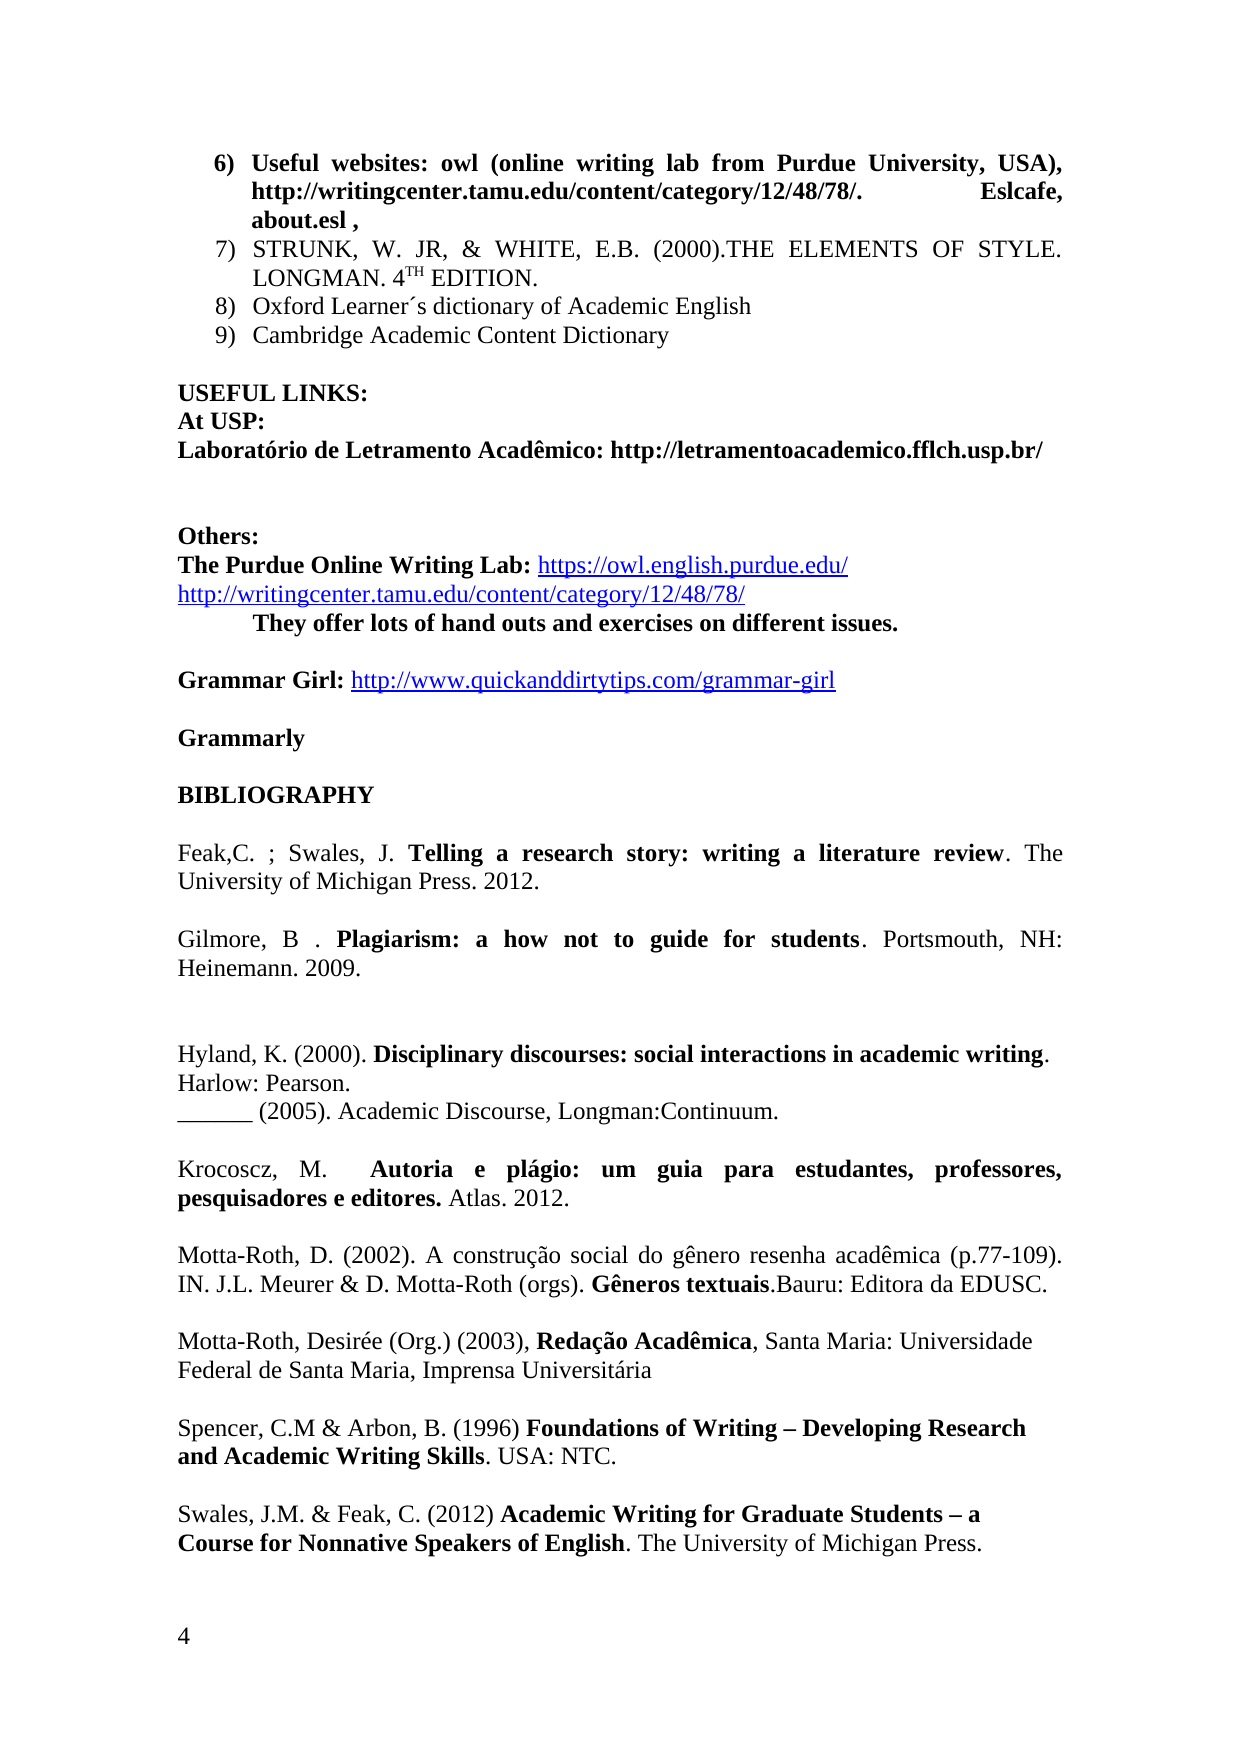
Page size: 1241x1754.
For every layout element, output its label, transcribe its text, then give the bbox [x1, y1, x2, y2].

text http://writingcenter.tamu.edu/content/category/12/48/78/ [177, 579, 1063, 608]
text Gilmore, B . Plagiarism: a how not to guide for students. Portsmouth, NH: Heinemann. 2009. [177, 924, 1063, 981]
list Oxford Learner´s dictionary of Academic English [215, 291, 1063, 320]
text Swales, J.M. & Feak, C. (2012) Academic Writing for Graduate Students – a Course for Nonnative Speakers of English. The University of Michigan Press. [177, 1499, 1063, 1556]
subtitle BIBLIOGRAPHY [177, 780, 1063, 809]
text Feak,C. ; Swales, J. Telling a research story: writing a literature review. The University of Michigan Press. 2012. [177, 838, 1063, 895]
text Motta-Roth, D. (2002). A construção social do gênero resenha acadêmica (p.77-109). IN. J.L. Meurer & D. Motta-Roth (orgs). Gêneros textuais.Bauru: Editora da EDUSC. [177, 1240, 1063, 1298]
text ______ (2005). Academic Discourse, Longman:Continuum. [177, 1096, 1063, 1125]
text The Purdue Online Writing Lab: https://owl.english.purdue.edu/ [177, 550, 1063, 579]
text Grammarly [177, 723, 1063, 751]
text USEFUL LINKS: [177, 378, 1063, 406]
text Others: [177, 521, 1063, 550]
list Cambridge Academic Content Dictionary [215, 320, 1063, 349]
text Motta-Roth, Desirée (Org.) (2003), Redação Acadêmica, Santa Maria: Universidade Federal de Santa Maria, Imprensa Universitária [177, 1326, 1063, 1384]
list STRUNK, W. JR, & WHITE, E.B. (2000).THE ELEMENTS OF STYLE. LONGMAN. 4TH EDITION. [215, 234, 1063, 291]
text At USP: [177, 406, 1063, 435]
text Krocoscz, M. Autoria e plágio: um guia para estudantes, professores, pesquisadores e editores. Atlas. 2012. [177, 1154, 1063, 1211]
text Grammar Girl: http://www.quickanddirtytips.com/grammar-girl [177, 665, 1063, 694]
text Hyland, K. (2000). Disciplinary discourses: social interactions in academic writing. Harlow: Pearson. [177, 1039, 1063, 1096]
text Spencer, C.M & Arbon, B. (1996) Foundations of Writing – Developing Research and Academic Writing Skills. USA: NTC. [177, 1413, 1063, 1470]
list Useful websites: owl (online writing lab from Purdue University, USA), http://writingcenter.tamu.edu/content/category/12/48/78/. Eslcafe, about.esl , [213, 148, 1063, 234]
text Laboratório de Letramento Acadêmico: http://letramentoacademico.fflch.usp.br/ [177, 435, 1063, 464]
text They offer lots of hand outs and exercises on different issues. [177, 608, 1063, 636]
